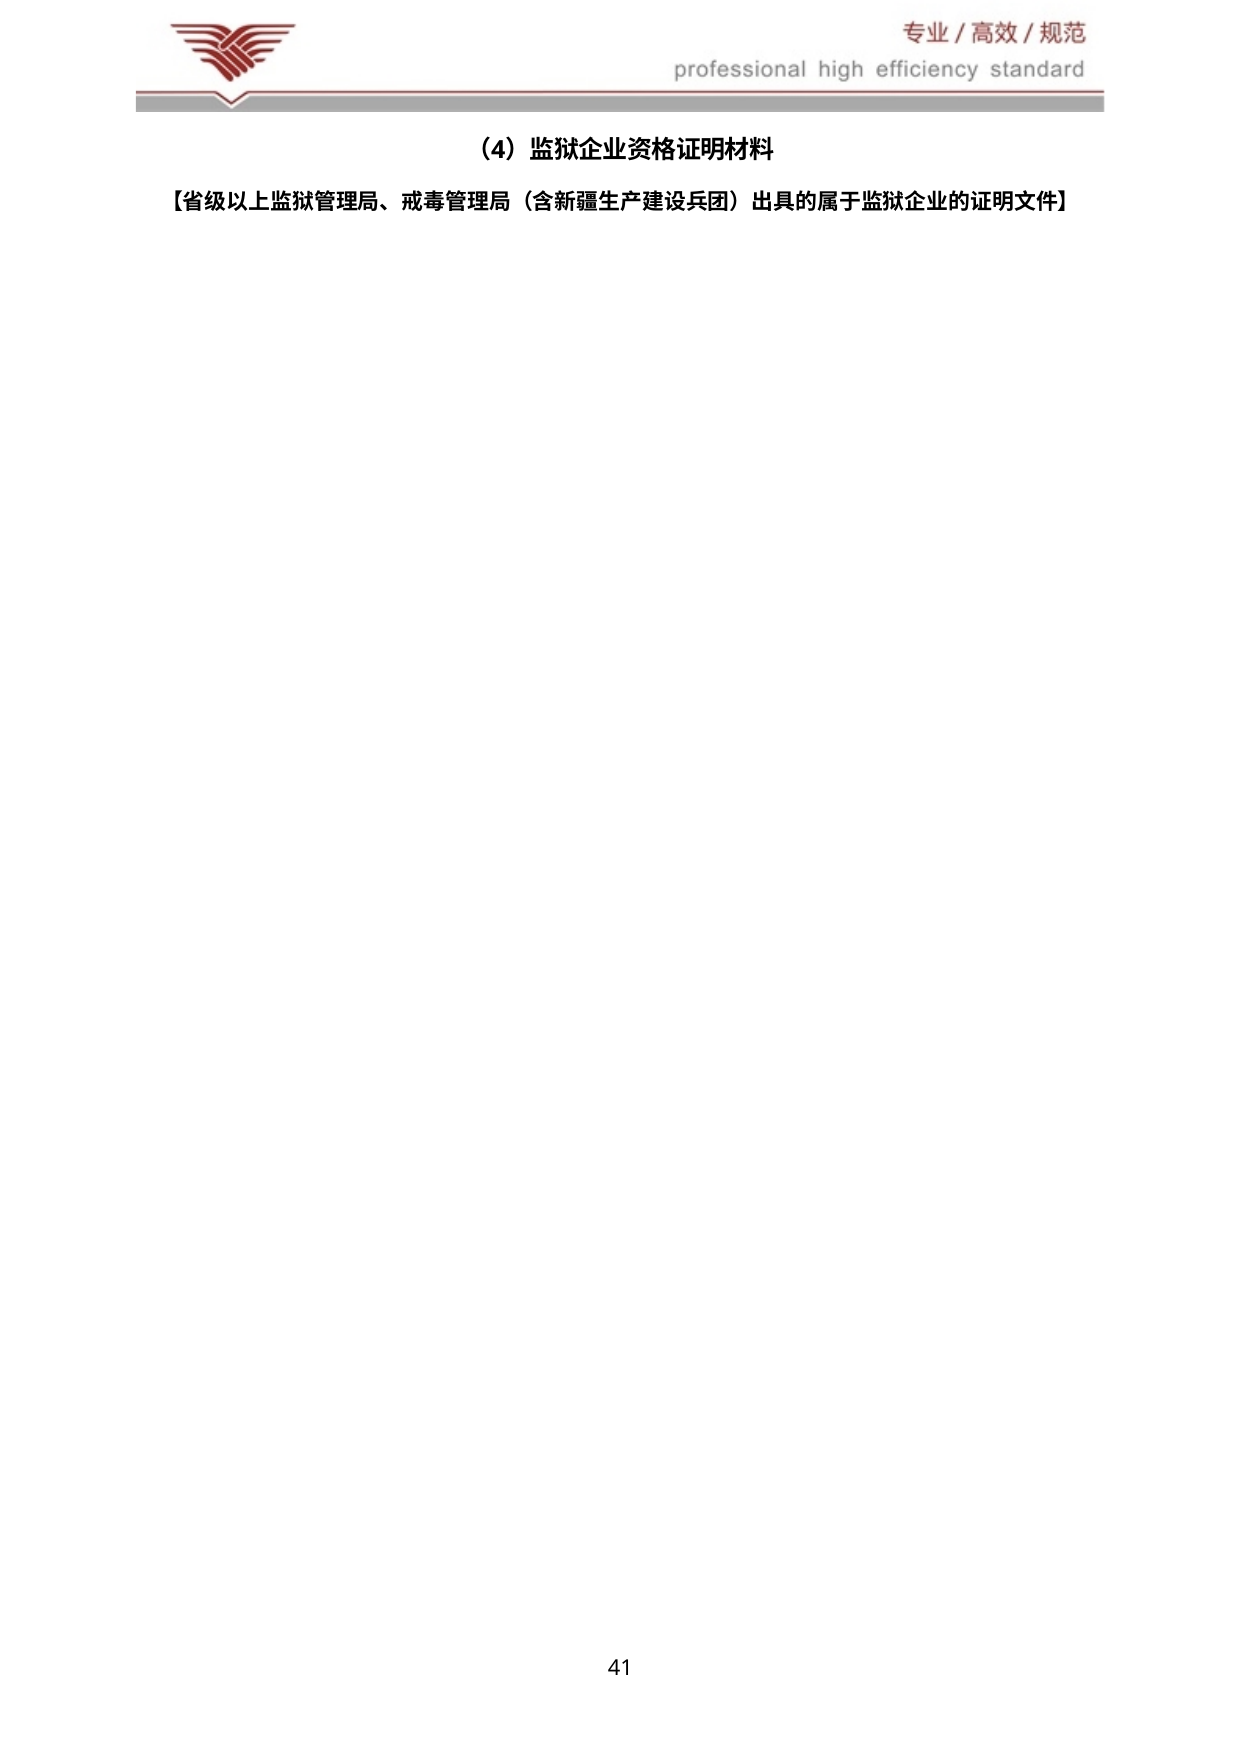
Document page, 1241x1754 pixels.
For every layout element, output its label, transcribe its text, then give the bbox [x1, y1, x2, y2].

picture [135, 0, 1105, 112]
text 【省级以上监狱管理局、戒毒管理局（含新疆生产建设兵团）出具的属于监狱企业的证明文件】 [130, 184, 1110, 216]
text （4）监狱企业资格证明材料 [130, 130, 1110, 166]
